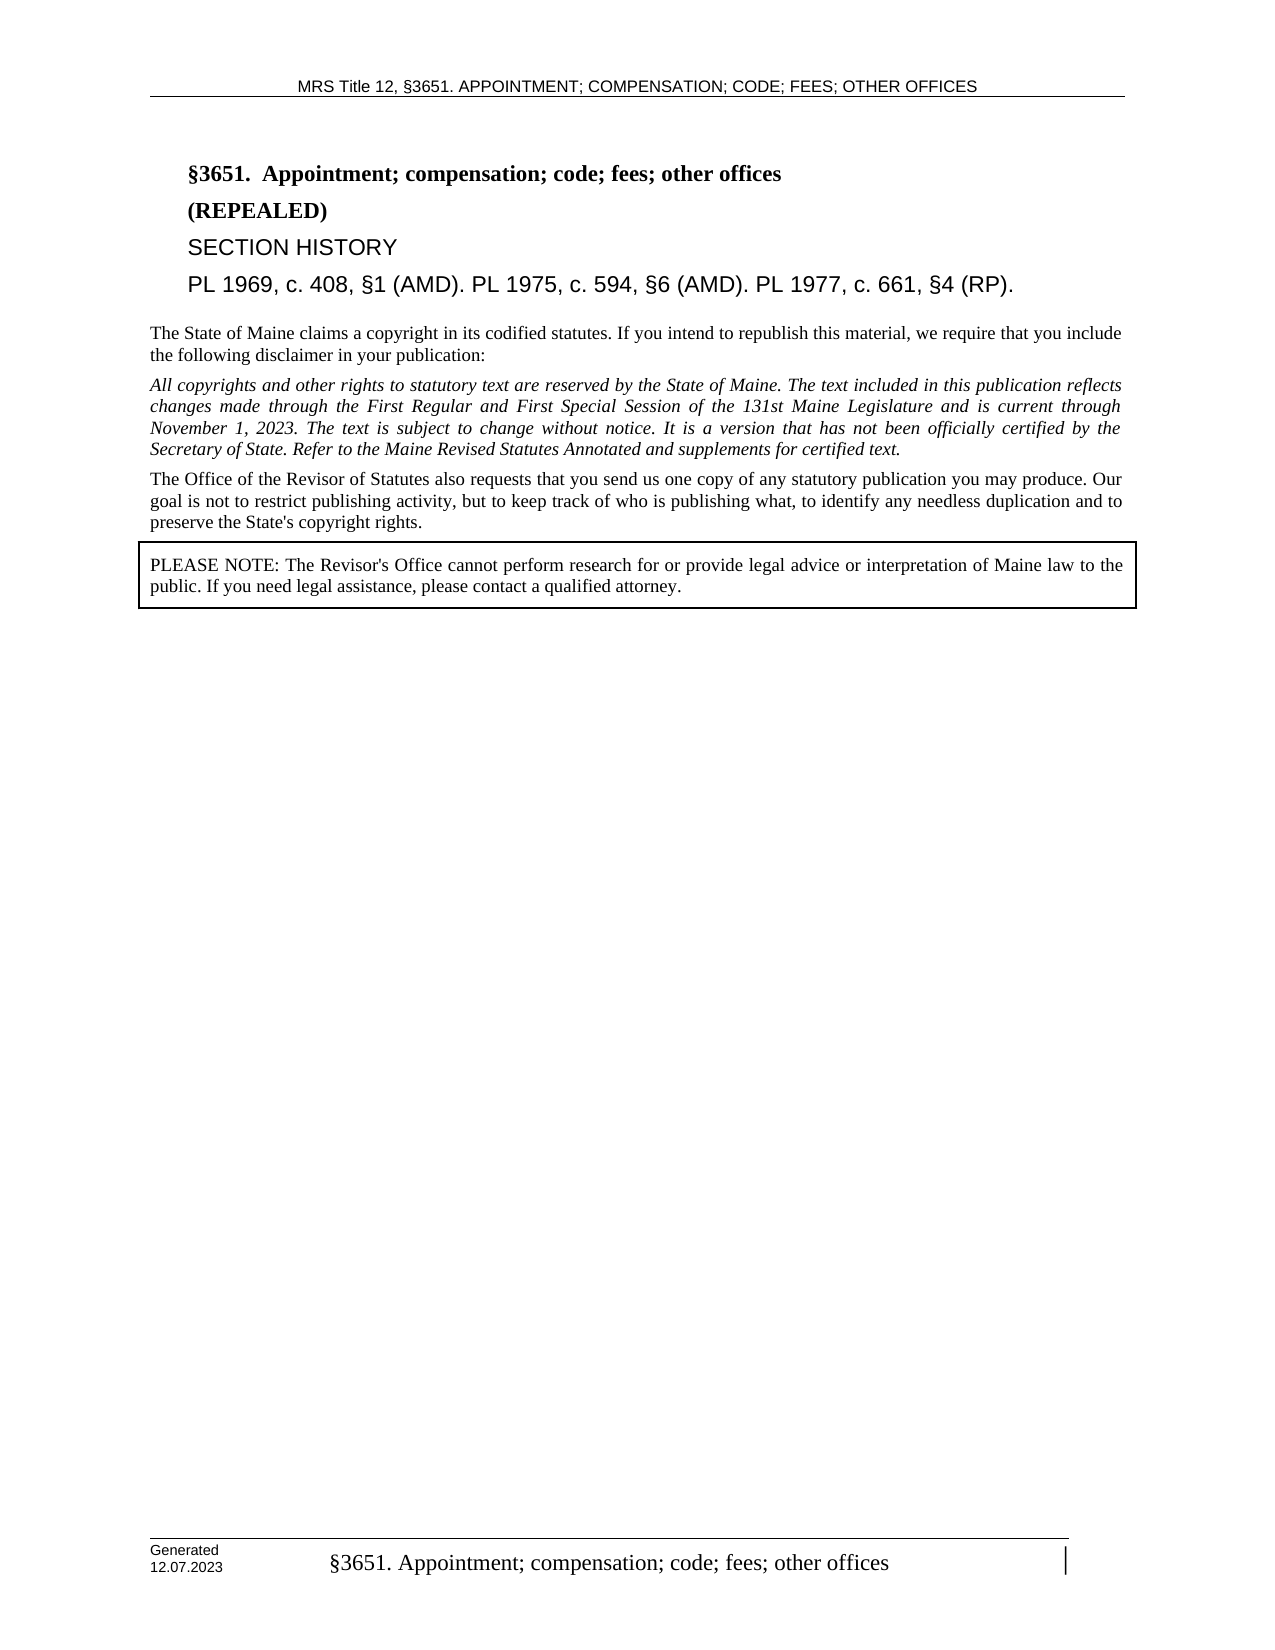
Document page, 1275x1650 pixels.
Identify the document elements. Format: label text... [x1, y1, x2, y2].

text SECTION HISTORY [187, 234, 1125, 260]
text The State of Maine claims a copyright in its codified statutes. If you intend to republish this material, we require that you include the following disclaimer in your publication: [150, 322, 1125, 365]
text §3651. Appointment; compensation; code; fees; other offices [187, 160, 1125, 187]
text The Office of the Revisor of Statutes also requests that you send us one copy of any statutory publication you may produce. Our goal is not to restrict publishing activity, but to keep track of who is publishing what, to identify any needless duplication and to preserve the State's copyright rights. [150, 468, 1125, 533]
text All copyrights and other rights to statutory text are reserved by the State of Maine. The text included in this publication reflects changes made through the First Regular and First Special Session of the 131st Maine Legislature and is current through November 1, 2023 . The text is subject to change without notice. It is a version that has not been officially certified by the Secretary of State. Refer to the Maine Revised Statutes Annotated and supplements for certified text. [150, 373, 1125, 460]
text (REPEALED) [187, 197, 1125, 223]
text PLEASE NOTE: The Revisor's Office cannot perform research for or provide legal advice or interpretation of Maine law to the public. If you need legal assistance, please contact a qualified attorney. [140, 543, 1135, 607]
text PL 1969, c. 408, §1 (AMD). PL 1975, c. 594, §6 (AMD). PL 1977, c. 661, §4 (RP). [187, 271, 1125, 297]
